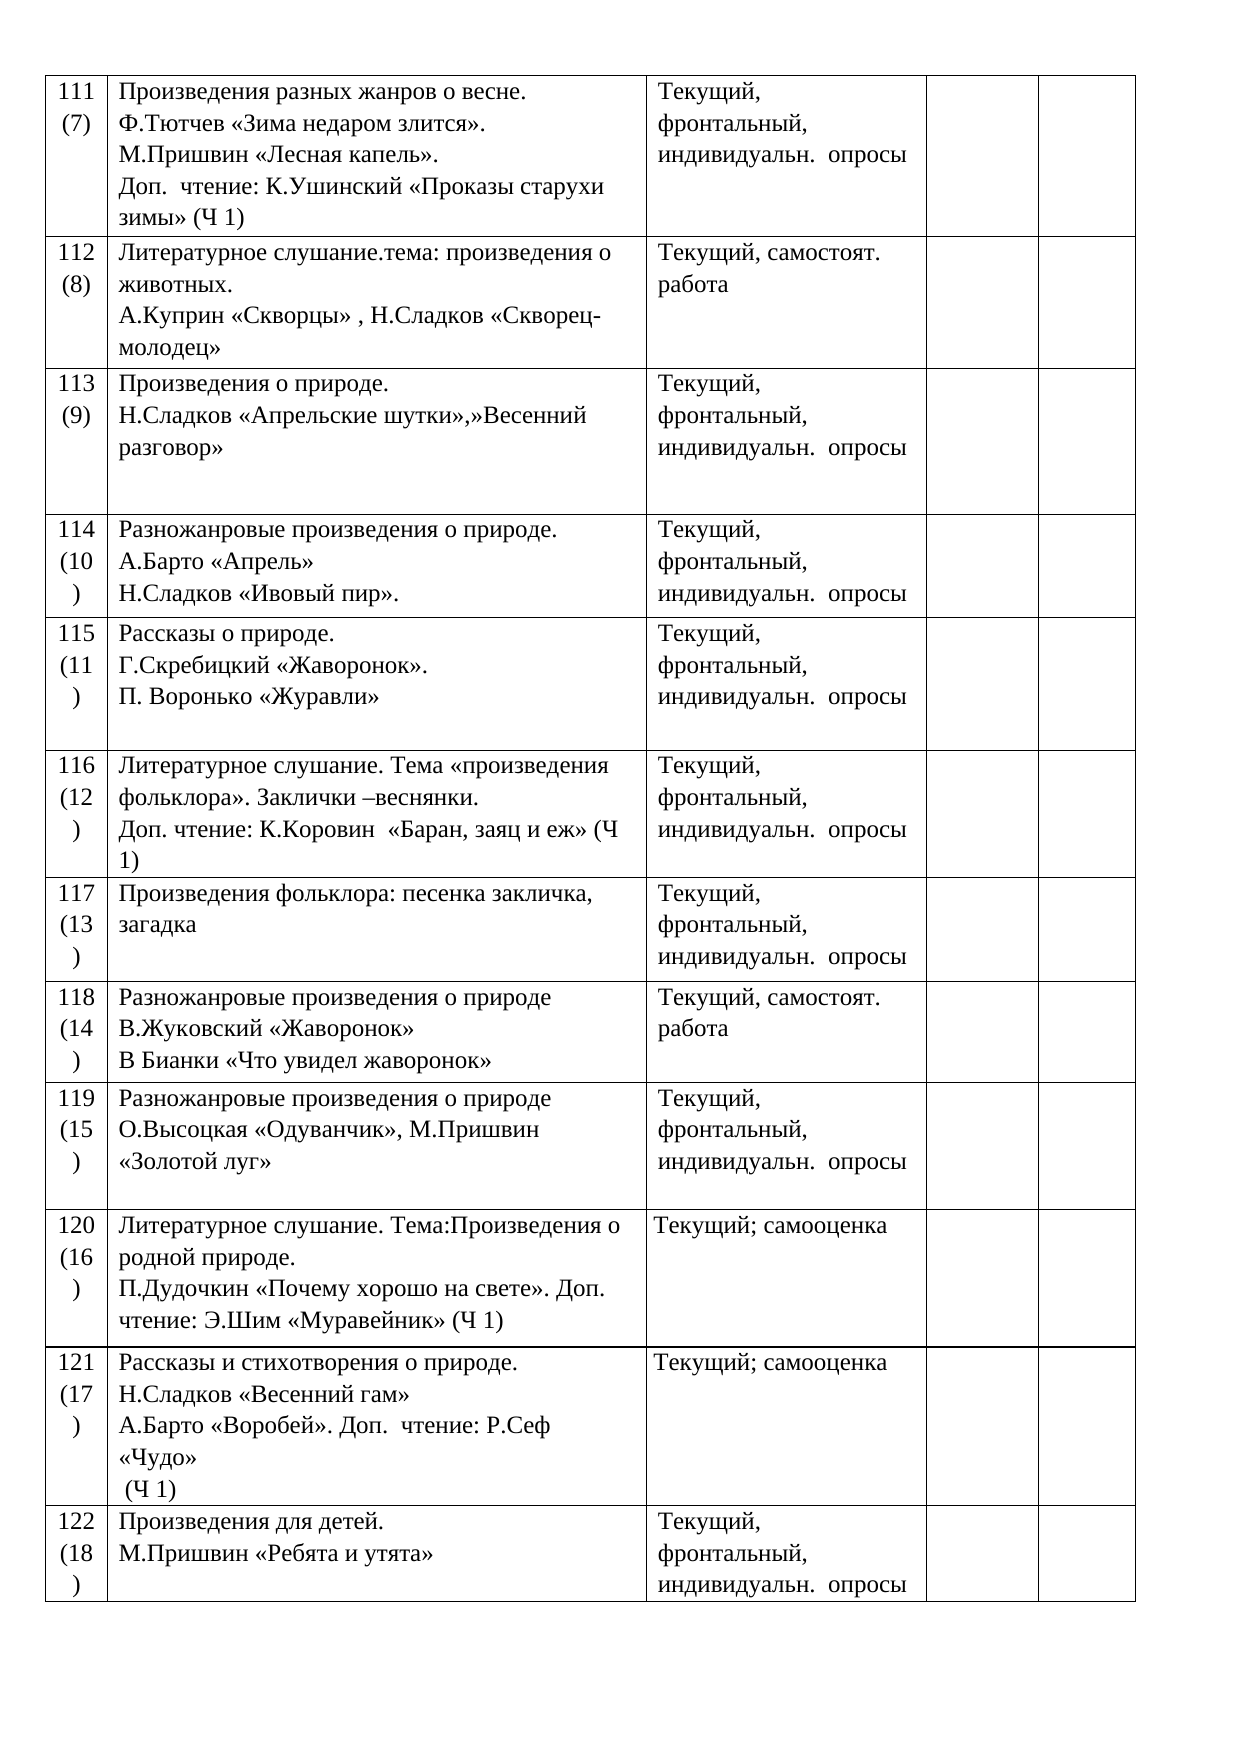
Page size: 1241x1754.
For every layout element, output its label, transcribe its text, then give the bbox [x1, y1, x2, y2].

table_cell [927, 76, 1038, 236]
table_cell [1039, 878, 1135, 981]
table_cell Текущий, самостоят. работа [647, 982, 926, 1082]
table_cell 122 (18) [46, 1506, 107, 1601]
table_cell 117 (13) [46, 878, 107, 981]
table_cell Литературное слушание. Тема:Произведения о родной природе. П.Дудочкин «Почему хорошо на свете». Доп. чтение: Э.Шим «Муравейник» (Ч 1) [108, 1210, 646, 1346]
table_cell [1039, 618, 1135, 749]
table_cell [927, 878, 1038, 981]
table_cell [927, 515, 1038, 617]
table_cell [1039, 982, 1135, 1082]
table_cell Текущий, фронтальный, индивидуальн. опросы [647, 751, 926, 877]
table_cell Текущий, фронтальный, индивидуальн. опросы [647, 76, 926, 236]
table_cell Рассказы и стихотворения о природе. Н.Сладков «Весенний гам» А.Барто «Воробей». Доп. чтение: Р.Сеф «Чудо» (Ч 1) [108, 1348, 646, 1505]
table_cell [927, 751, 1038, 877]
table_cell 111 (7) [46, 76, 107, 236]
table_cell [1039, 1506, 1135, 1601]
table_cell [927, 1210, 1038, 1346]
table_cell Текущий, самостоят. работа [647, 237, 926, 367]
table_cell Текущий; самооценка [647, 1210, 926, 1346]
table_cell 119 (15) [46, 1083, 107, 1209]
table_cell 112 (8) [46, 237, 107, 367]
table_cell [927, 982, 1038, 1082]
table_cell [1039, 1210, 1135, 1346]
table_cell [927, 369, 1038, 513]
table_cell [1039, 237, 1135, 367]
table_cell 115 (11) [46, 618, 107, 749]
table_cell Рассказы о природе. Г.Скребицкий «Жаворонок». П. Воронько «Журавли» [108, 618, 646, 749]
table_cell Текущий, фронтальный, индивидуальн. опросы [647, 1083, 926, 1209]
table_cell [1039, 1083, 1135, 1209]
table_cell Произведения для детей. М.Пришвин «Ребята и утята» [108, 1506, 646, 1601]
table_cell Произведения разных жанров о весне. Ф.Тютчев «Зима недаром злится». М.Пришвин «Лесная капель». Доп. чтение: К.Ушинский «Проказы старухи зимы» (Ч 1) [108, 76, 646, 236]
table_cell [927, 1083, 1038, 1209]
table_cell Текущий, фронтальный, индивидуальн. опросы [647, 369, 926, 513]
table_cell Текущий; самооценка [647, 1348, 926, 1505]
table_cell 113 (9) [46, 369, 107, 513]
table_cell Разножанровые произведения о природе В.Жуковский «Жаворонок» В Бианки «Что увидел жаворонок» [108, 982, 646, 1082]
table_cell [1039, 1348, 1135, 1505]
table_cell Текущий, фронтальный, индивидуальн. опросы [647, 515, 926, 617]
table_cell 118 (14) [46, 982, 107, 1082]
table_cell 120 (16) [46, 1210, 107, 1346]
table_cell Произведения о природе. Н.Сладков «Апрельские шутки»,»Весенний разговор» [108, 369, 646, 513]
table_cell Разножанровые произведения о природе. А.Барто «Апрель» Н.Сладков «Ивовый пир». [108, 515, 646, 617]
table_cell 116 (12) [46, 751, 107, 877]
table_cell Литературное слушание.тема: произведения о животных. А.Куприн «Скворцы» , Н.Сладков «Скворец-молодец» [108, 237, 646, 367]
table_cell Литературное слушание. Тема «произведения фольклора». Заклички –веснянки. Доп. чтение: К.Коровин «Баран, заяц и еж» (Ч 1) [108, 751, 646, 877]
table_cell [927, 1348, 1038, 1505]
table_cell Текущий, фронтальный, индивидуальн. опросы [647, 1506, 926, 1601]
table_cell Разножанровые произведения о природе О.Высоцкая «Одуванчик», М.Пришвин «Золотой луг» [108, 1083, 646, 1209]
table_cell Текущий, фронтальный, индивидуальн. опросы [647, 878, 926, 981]
table_cell [1039, 76, 1135, 236]
table_cell [1039, 369, 1135, 513]
table_cell 114 (10) [46, 515, 107, 617]
table_cell Текущий, фронтальный, индивидуальн. опросы [647, 618, 926, 749]
table_cell [1039, 515, 1135, 617]
table_cell [927, 618, 1038, 749]
table_cell [927, 1506, 1038, 1601]
table_cell Произведения фольклора: песенка закличка, загадка [108, 878, 646, 981]
table_cell [1039, 751, 1135, 877]
table_cell [927, 237, 1038, 367]
table_cell 121 (17) [46, 1348, 107, 1505]
